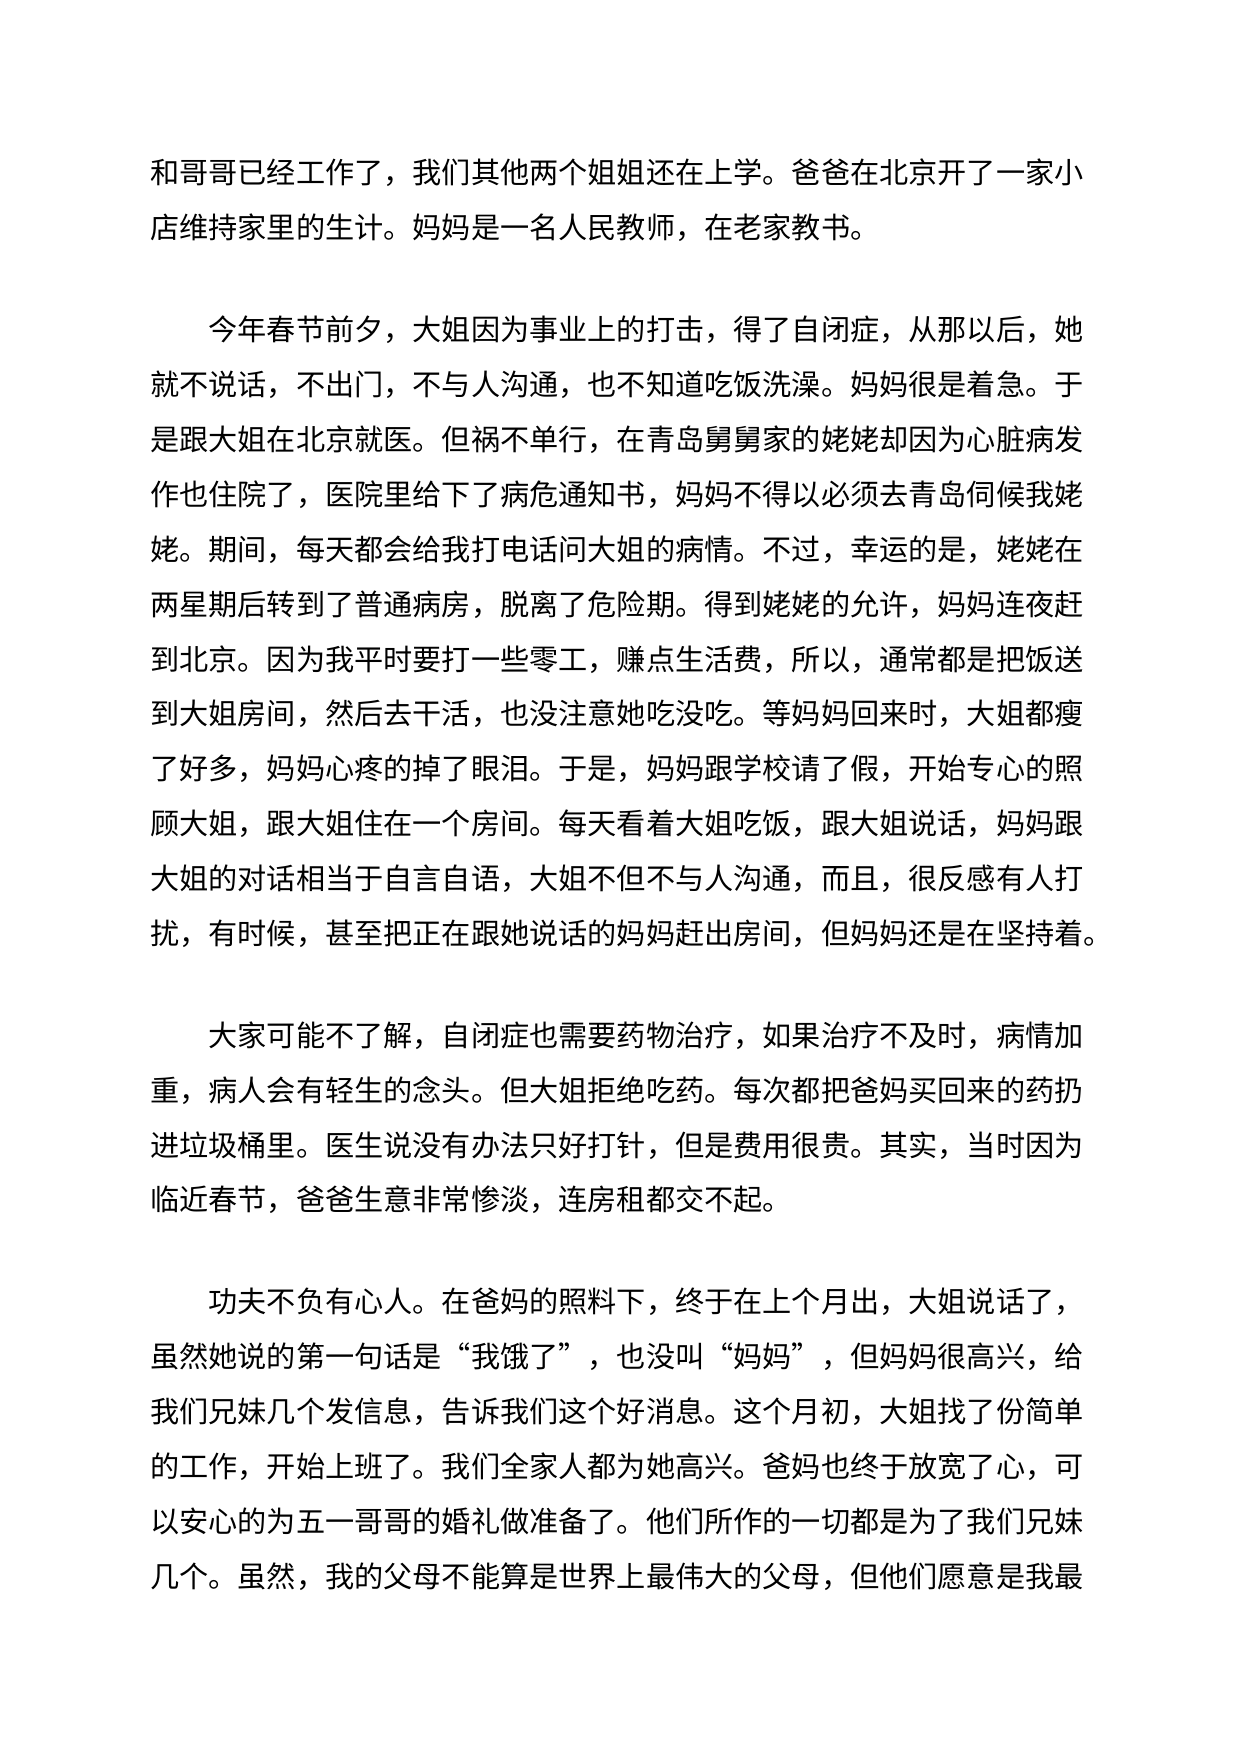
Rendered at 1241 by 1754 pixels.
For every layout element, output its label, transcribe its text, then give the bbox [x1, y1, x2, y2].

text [150, 1279, 1090, 1596]
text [150, 150, 1090, 247]
text 今年春节前夕，大姐因为事业上的打击，得了自闭症，从那以后，她就不说话，不出门，不与人沟通，也不知道吃饭洗澡。妈妈很是着急。于是跟大姐在北京就医。但祸不单行，在青岛舅舅家的姥姥却因为心脏病发作也住院了，医院里给下了病危通知书，妈妈不得以必须去青岛伺候我姥姥。期间，每天都会给我打电话问大姐的病情。不过，幸运的是，姥姥在两星期后转到了普通病房，脱离了危险期。得到姥姥的允许，妈妈连夜赶到北京。因为我平时要打一些零工，赚点生活费，所以，通常都是把饭送到大姐房间，然后去干活，也没注意她吃没吃。等妈妈回来时，大姐都瘦了好多，妈妈心疼的掉了眼泪。于是，妈妈跟学校请了假，开始专心的照顾大姐，跟大姐住在一个房间。每天看着大姐吃饭，跟大姐说话，妈妈跟大姐的对话相当于自言自语，大姐不但不与人沟通，而且，很反感有人打扰，有时候，甚至把正在跟她说话的妈妈赶出房间，但妈妈还是在坚持着。 [150, 307, 1090, 953]
text 大家可能不了解，自闭症也需要药物治疗，如果治疗不及时，病情加重，病人会有轻生的念头。但大姐拒绝吃药。每次都把爸妈买回来的药扔进垃圾桶里。医生说没有办法只好打针，但是费用很贵。其实，当时因为临近春节，爸爸生意非常惨淡，连房租都交不起。 [150, 1012, 1090, 1219]
